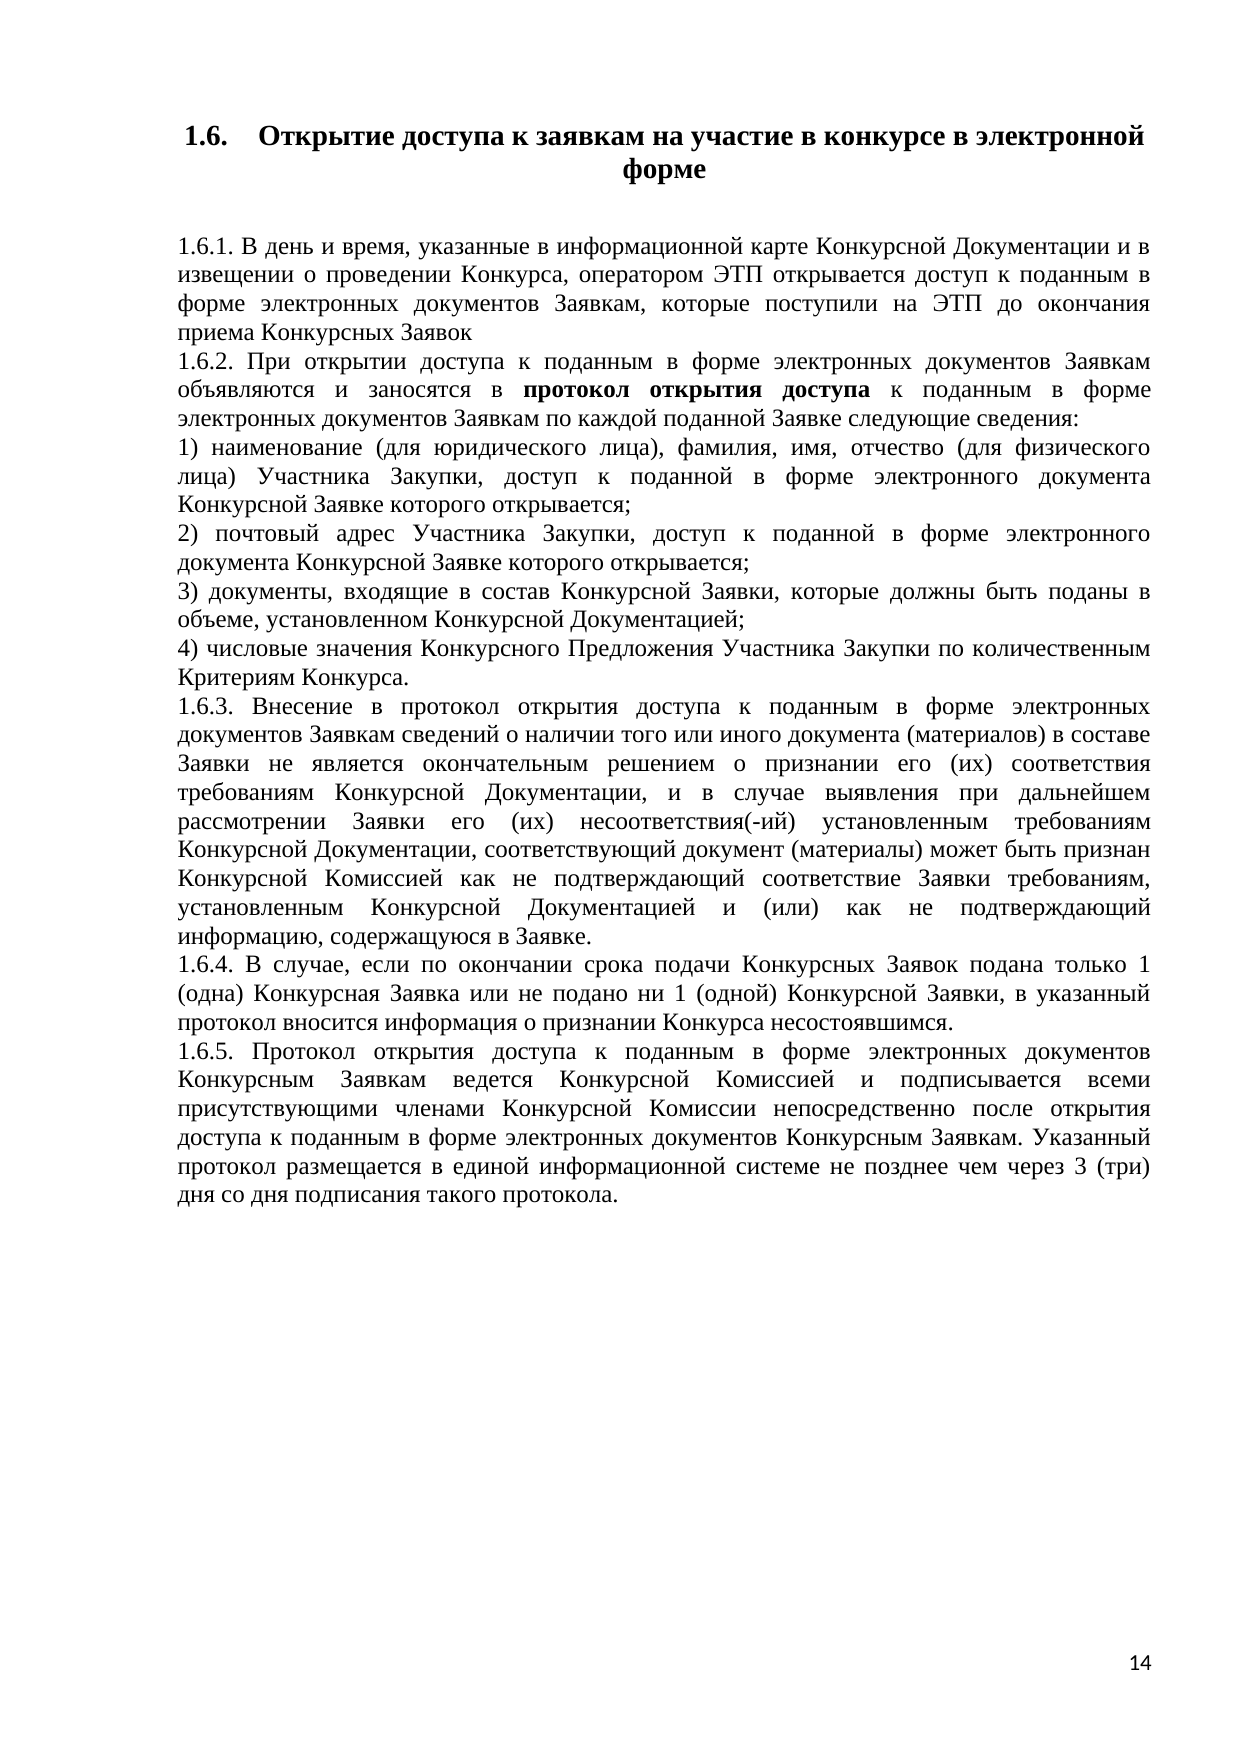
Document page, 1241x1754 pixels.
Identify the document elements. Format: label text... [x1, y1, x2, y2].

text 4) числовые значения Конкурсного Предложения Участника Закупки по количественным Критериям Конкурса. [177, 633, 1152, 691]
text 1.6.4. В случае, если по окончании срока подачи Конкурсных Заявок подана только 1 (одна) Конкурсная Заявка или не подано ни 1 (одной) Конкурсной Заявки, в указанный протокол вносится информация о признании Конкурса несостоявшимся. [177, 949, 1152, 1036]
text 1) наименование (для юридического лица), фамилия, имя, отчество (для физического лица) Участника Закупки, доступ к поданной в форме электронного документа Конкурсной Заявке которого открывается; [177, 432, 1152, 518]
text 1.6.2. При открытии доступа к поданным в форме электронных документов Заявкам объявляются и заносятся в протокол открытия доступа к поданным в форме электронных документов Заявкам по каждой поданной Заявке следующие сведения: [177, 346, 1152, 432]
text 3) документы, входящие в состав Конкурсной Заявки, которые должны быть поданы в объеме, установленном Конкурсной Документацией; [177, 576, 1152, 633]
text 1.6.1. В день и время, указанные в информационной карте Конкурсной Документации и в извещении о проведении Конкурса, оператором ЭТП открывается доступ к поданным в форме электронных документов Заявкам, которые поступили на ЭТП до окончания приема Конкурсных Заявок [177, 231, 1152, 346]
subtitle Открытие доступа к заявкам на участие в конкурсе в электронной форме [177, 118, 1152, 185]
text 1.6.5. Протокол открытия доступа к поданным в форме электронных документов Конкурсным Заявкам ведется Конкурсной Комиссией и подписывается всеми присутствующими членами Конкурсной Комиссии непосредственно после открытия доступа к поданным в форме электронных документов Конкурсным Заявкам. Указанный протокол размещается в единой информационной системе не позднее чем через 3 (три) дня со дня подписания такого протокола. [177, 1036, 1152, 1208]
text 2) почтовый адрес Участника Закупки, доступ к поданной в форме электронного документа Конкурсной Заявке которого открывается; [177, 518, 1152, 576]
text 1.6.3. Внесение в протокол открытия доступа к поданным в форме электронных документов Заявкам сведений о наличии того или иного документа (материалов) в составе Заявки не является окончательным решением о признании его (их) соответствия требованиям Конкурсной Документации, и в случае выявления при дальнейшем рассмотрении Заявки его (их) несоответствия(-ий) установленным требованиям Конкурсной Документации, соответствующий документ (материалы) может быть признан Конкурсной Комиссией как не подтверждающий соответствие Заявки требованиям, установленным Конкурсной Документацией и (или) как не подтверждающий информацию, содержащуюся в Заявке. [177, 691, 1152, 949]
